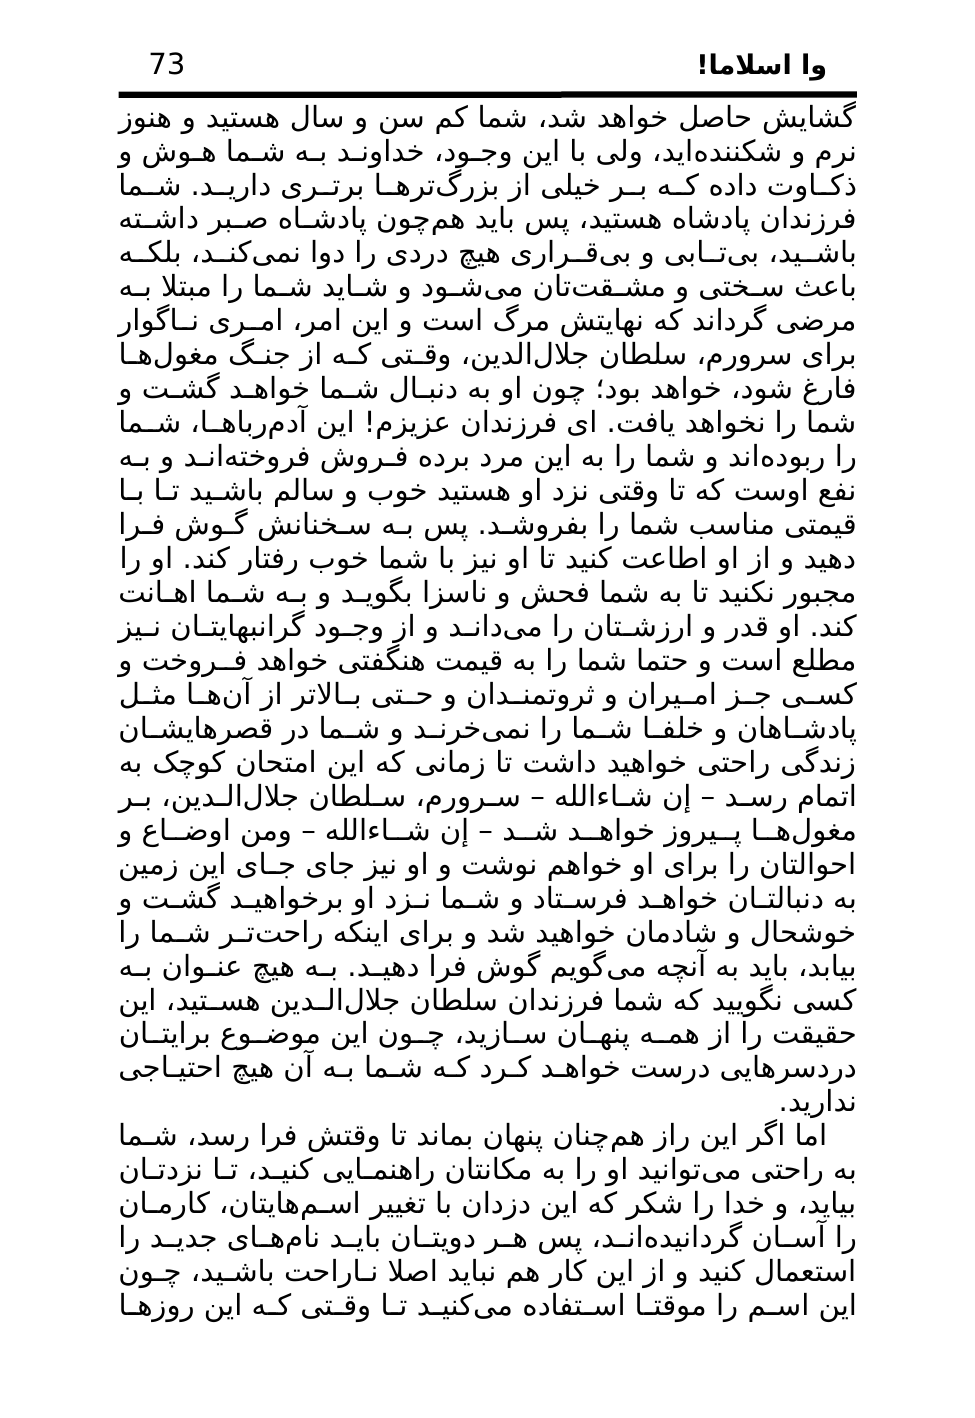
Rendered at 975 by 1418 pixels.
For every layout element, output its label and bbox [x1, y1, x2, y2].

text [118, 100, 857, 1119]
text [118, 1119, 857, 1322]
